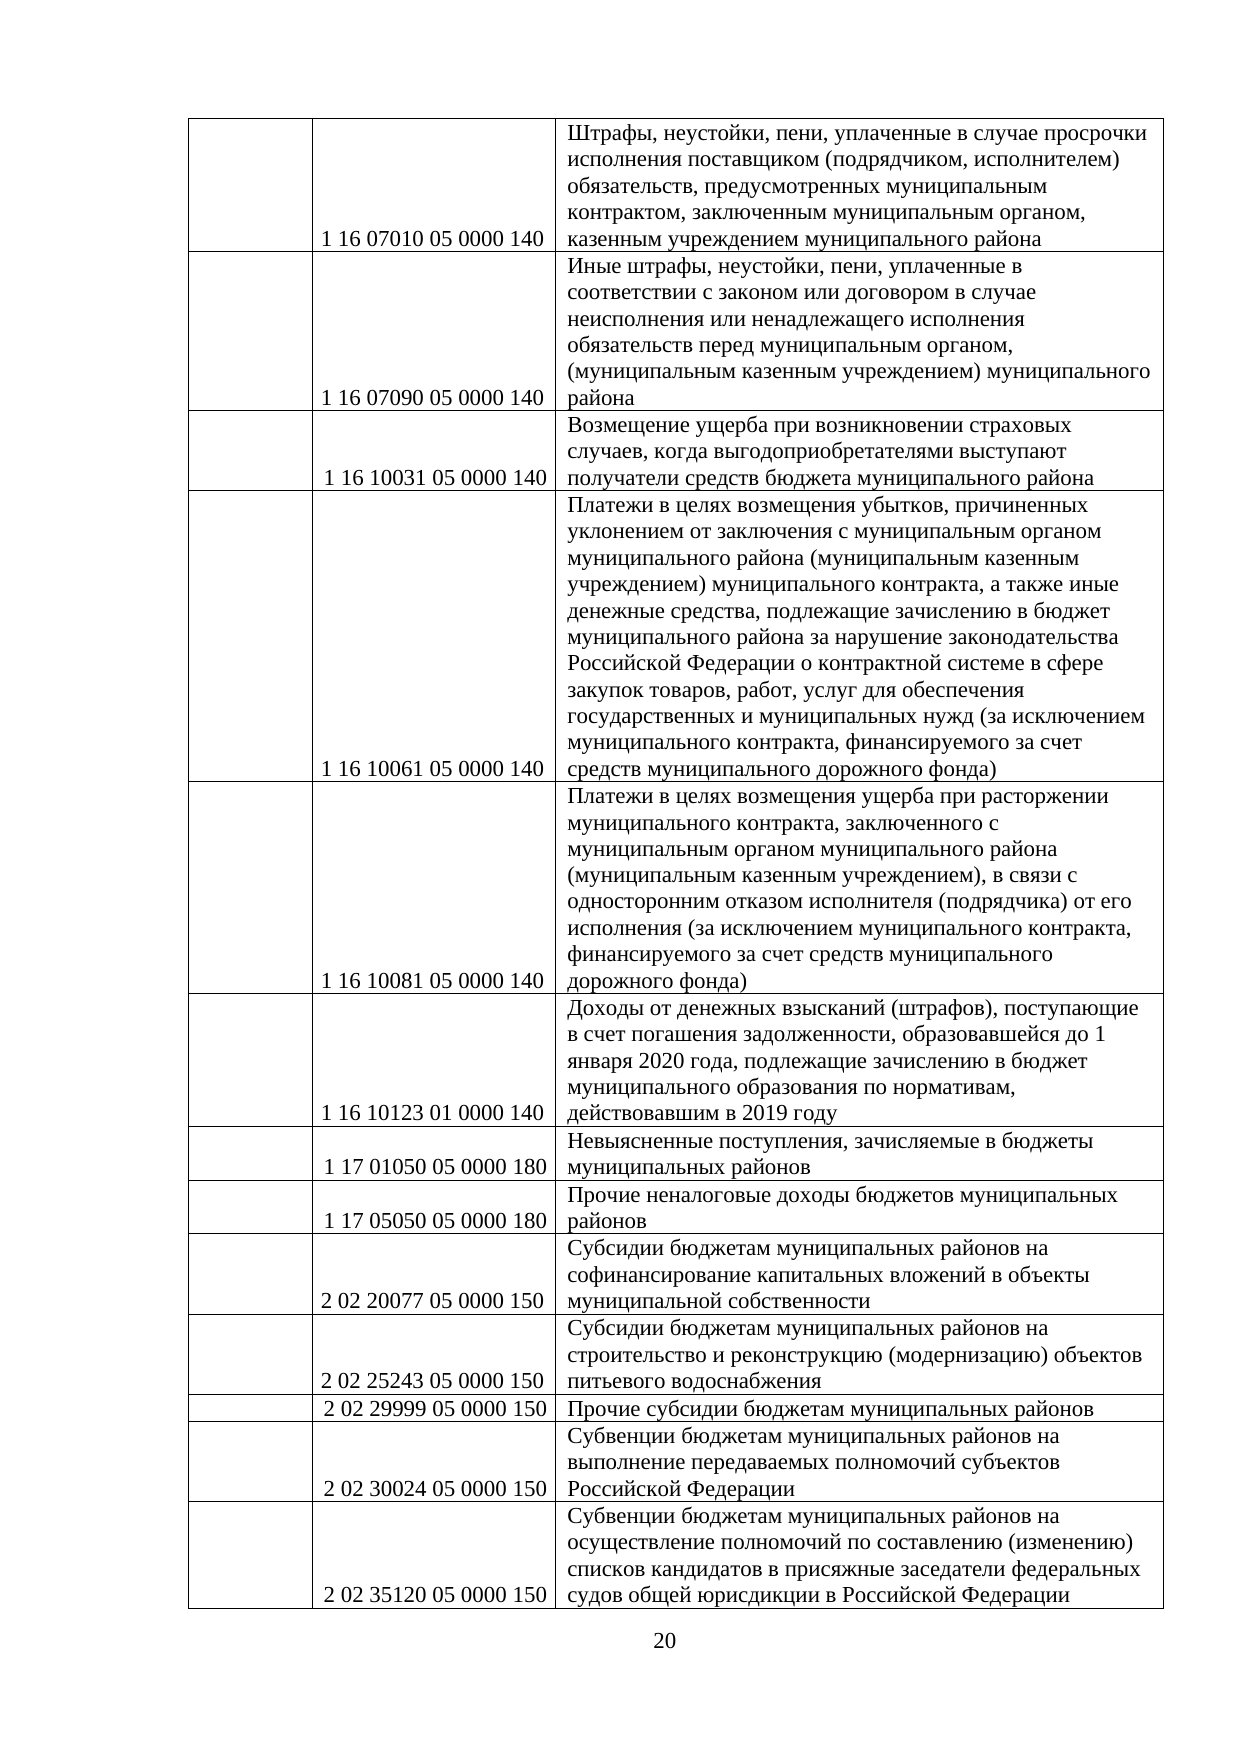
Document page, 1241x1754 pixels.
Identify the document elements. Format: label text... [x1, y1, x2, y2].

table_cell Субвенции бюджетам муниципальных районов на выполнение передаваемых полномочий субъектов Российской Федерации [556, 1422, 1163, 1501]
table_cell Возмещение ущерба при возникновении страховых случаев, когда выгодоприобретателями выступают получатели средств бюджета муниципального района [556, 411, 1163, 490]
table_cell [189, 1234, 312, 1313]
table_cell [189, 994, 312, 1126]
table_cell Доходы от денежных взысканий (штрафов), поступающие в счет погашения задолженности, образовавшейся до 1 января 2020 года, подлежащие зачислению в бюджет муниципального образования по нормативам, действовавшим в 2019 году [556, 994, 1163, 1126]
table_cell 1 17 05050 05 0000 180 [313, 1181, 555, 1233]
table_cell Прочие субсидии бюджетам муниципальных районов [556, 1395, 1163, 1421]
table_cell Иные штрафы, неустойки, пени, уплаченные в соответствии с законом или договором в случае неисполнения или ненадлежащего исполнения обязательств перед муниципальным органом, (муниципальным казенным учреждением) муниципального района [556, 252, 1163, 410]
table_cell [189, 491, 312, 781]
table_cell Прочие неналоговые доходы бюджетов муниципальных районов [556, 1181, 1163, 1233]
table_cell 1 16 10031 05 0000 140 [313, 411, 555, 490]
table_cell [189, 1502, 312, 1607]
table_cell Субвенции бюджетам муниципальных районов на осуществление полномочий по составлению (изменению) списков кандидатов в присяжные заседатели федеральных судов общей юрисдикции в Российской Федерации [556, 1502, 1163, 1607]
table_cell Невыясненные поступления, зачисляемые в бюджеты муниципальных районов [556, 1127, 1163, 1179]
table_cell 1 16 07010 05 0000 140 [313, 119, 555, 251]
table_cell [189, 1395, 312, 1421]
table_cell [189, 252, 312, 410]
table_cell Субсидии бюджетам муниципальных районов на строительство и реконструкцию (модернизацию) объектов питьевого водоснабжения [556, 1315, 1163, 1393]
table_cell [189, 1181, 312, 1233]
table_cell Платежи в целях возмещения ущерба при расторжении муниципального контракта, заключенного с муниципальным органом муниципального района (муниципальным казенным учреждением), в связи с односторонним отказом исполнителя (подрядчика) от его исполнения (за исключением муниципального контракта, финансируемого за счет средств муниципального дорожного фонда) [556, 782, 1163, 993]
table_cell Платежи в целях возмещения убытков, причиненных уклонением от заключения с муниципальным органом муниципального района (муниципальным казенным учреждением) муниципального контракта, а также иные денежные средства, подлежащие зачислению в бюджет муниципального района за нарушение законодательства Российской Федерации о контрактной системе в сфере закупок товаров, работ, услуг для обеспечения государственных и муниципальных нужд (за исключением муниципального контракта, финансируемого за счет средств муниципального дорожного фонда) [556, 491, 1163, 781]
table_cell 1 16 10061 05 0000 140 [313, 491, 555, 781]
table_cell 1 17 01050 05 0000 180 [313, 1127, 555, 1179]
table_cell 1 16 10081 05 0000 140 [313, 782, 555, 993]
table_cell 2 02 20077 05 0000 150 [313, 1234, 555, 1313]
table_cell 2 02 30024 05 0000 150 [313, 1422, 555, 1501]
table_cell [189, 782, 312, 993]
table_cell [189, 411, 312, 490]
table_cell 2 02 35120 05 0000 150 [313, 1502, 555, 1607]
table_cell Штрафы, неустойки, пени, уплаченные в случае просрочки исполнения поставщиком (подрядчиком, исполнителем) обязательств, предусмотренных муниципальным контрактом, заключенным муниципальным органом, казенным учреждением муниципального района [556, 119, 1163, 251]
table_cell [189, 1422, 312, 1501]
table_cell [189, 1315, 312, 1393]
table_cell Субсидии бюджетам муниципальных районов на софинансирование капитальных вложений в объекты муниципальной собственности [556, 1234, 1163, 1313]
table_cell 2 02 25243 05 0000 150 [313, 1315, 555, 1393]
table_cell [189, 1127, 312, 1179]
table_cell 2 02 29999 05 0000 150 [313, 1395, 555, 1421]
table_cell 1 16 07090 05 0000 140 [313, 252, 555, 410]
table_cell 1 16 10123 01 0000 140 [313, 994, 555, 1126]
table_cell [189, 119, 312, 251]
